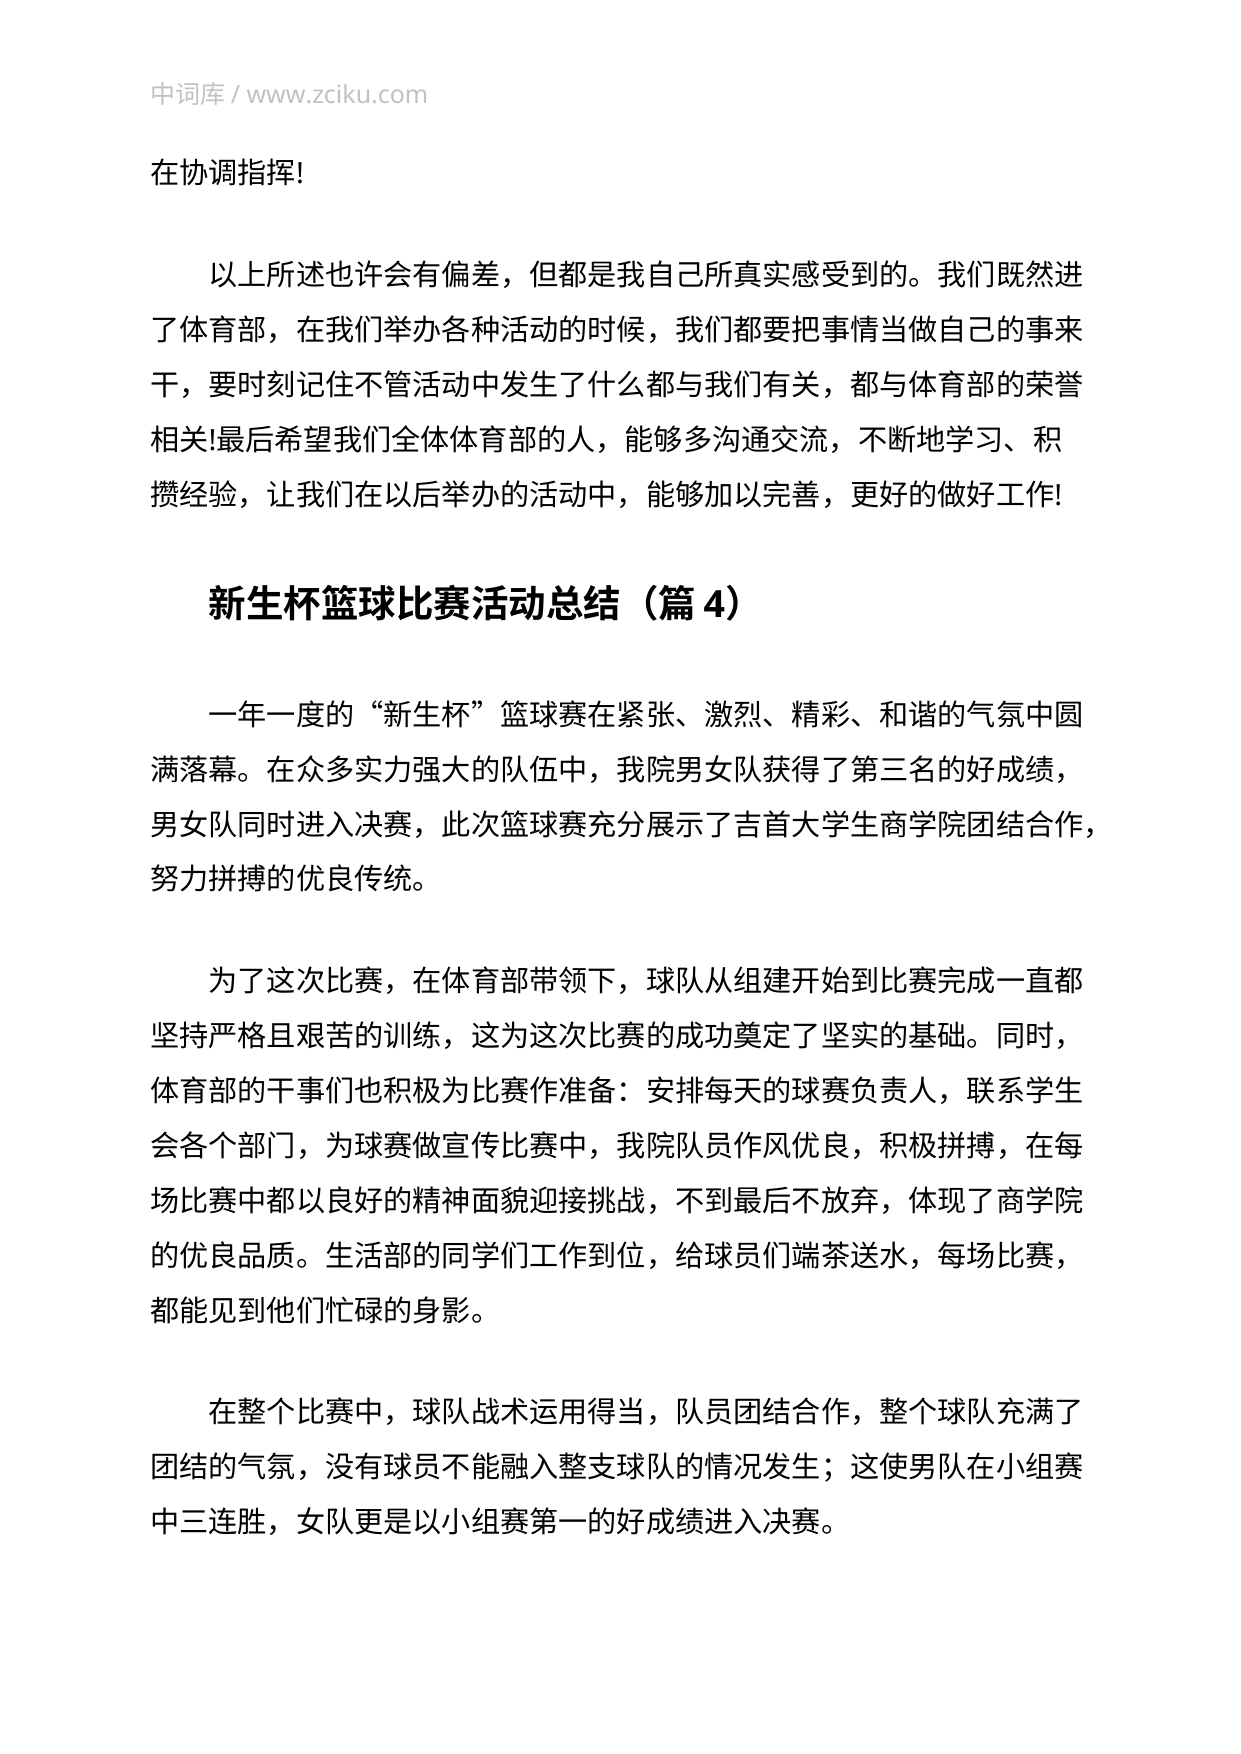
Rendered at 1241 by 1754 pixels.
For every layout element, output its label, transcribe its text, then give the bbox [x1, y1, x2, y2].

text 一年一度的“新生杯”篮球赛在紧张、激烈、精彩、和谐的气氛中圆满落幕。在众多实力强大的队伍中，我院男女队获得了第三名的好成绩，男女队同时进入决赛，此次篮球赛充分展示了吉首大学生商学院团结合作，努力拼搏的优良传统。 [150, 691, 1090, 898]
text 新生杯篮球比赛活动总结（篇4） [150, 574, 1090, 628]
text 为了这次比赛，在体育部带领下，球队从组建开始到比赛完成一直都坚持严格且艰苦的训练，这为这次比赛的成功奠定了坚实的基础。同时，体育部的干事们也积极为比赛作准备：安排每天的球赛负责人，联系学生会各个部门，为球赛做宣传比赛中，我院队员作风优良，积极拼搏，在每场比赛中都以良好的精神面貌迎接挑战，不到最后不放弃，体现了商学院的优良品质。生活部的同学们工作到位，给球员们端茶送水，每场比赛，都能见到他们忙碌的身影。 [150, 958, 1090, 1329]
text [150, 150, 1090, 192]
text 在整个比赛中，球队战术运用得当，队员团结合作，整个球队充满了团结的气氛，没有球员不能融入整支球队的情况发生；这使男队在小组赛中三连胜，女队更是以小组赛第一的好成绩进入决赛。 [150, 1389, 1090, 1541]
text 以上所述也许会有偏差，但都是我自己所真实感受到的。我们既然进了体育部，在我们举办各种活动的时候，我们都要把事情当做自己的事来干，要时刻记住不管活动中发生了什么都与我们有关，都与体育部的荣誉相关!最后希望我们全体体育部的人，能够多沟通交流，不断地学习、积攒经验，让我们在以后举办的活动中，能够加以完善，更好的做好工作! [150, 252, 1090, 514]
